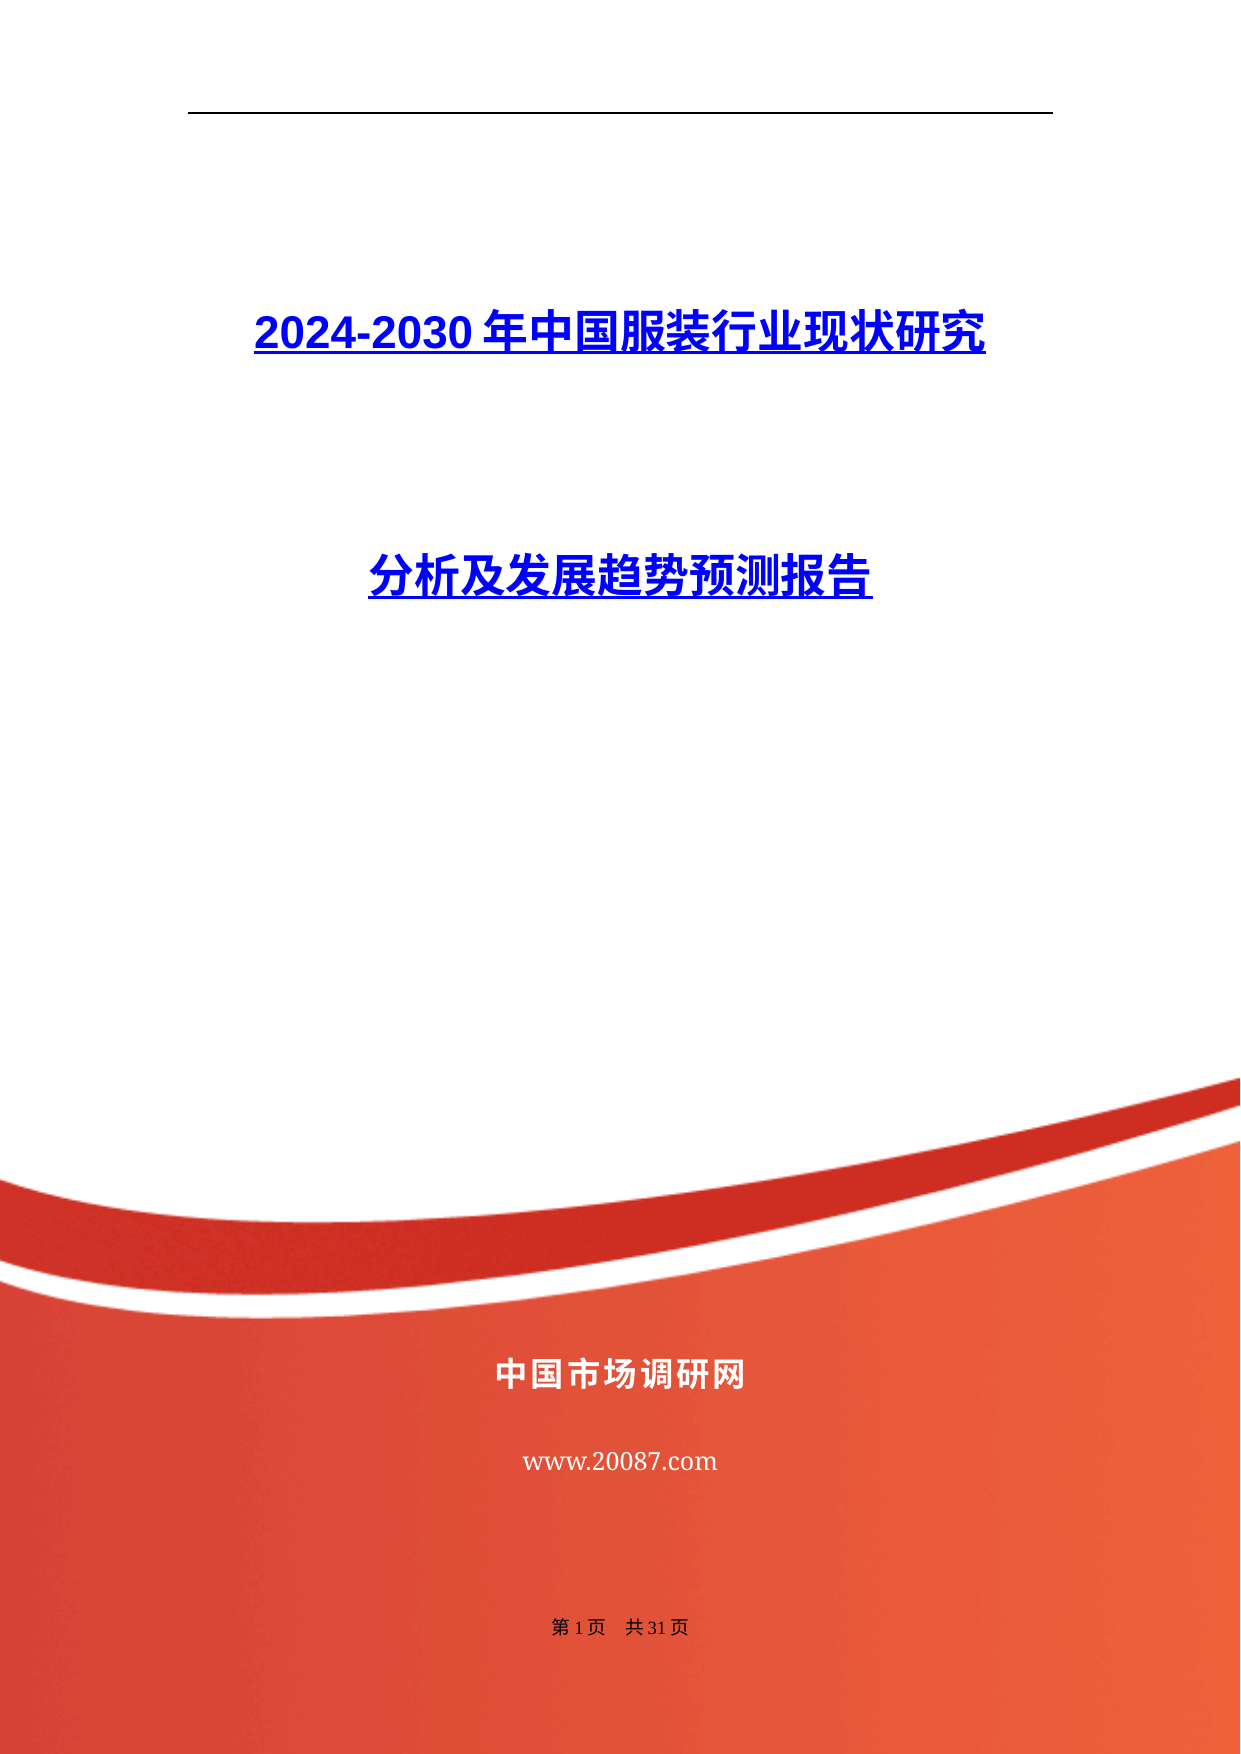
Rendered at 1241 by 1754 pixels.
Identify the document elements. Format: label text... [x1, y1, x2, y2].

subtitle 中国市场调研网 [187, 1339, 1053, 1404]
table_header 2024-2030年中国服装行业现状研究分析及发展趋势预测报告 [188, 207, 1053, 773]
picture [0, 1006, 1241, 1754]
text www.20087.com [187, 1428, 1053, 1493]
